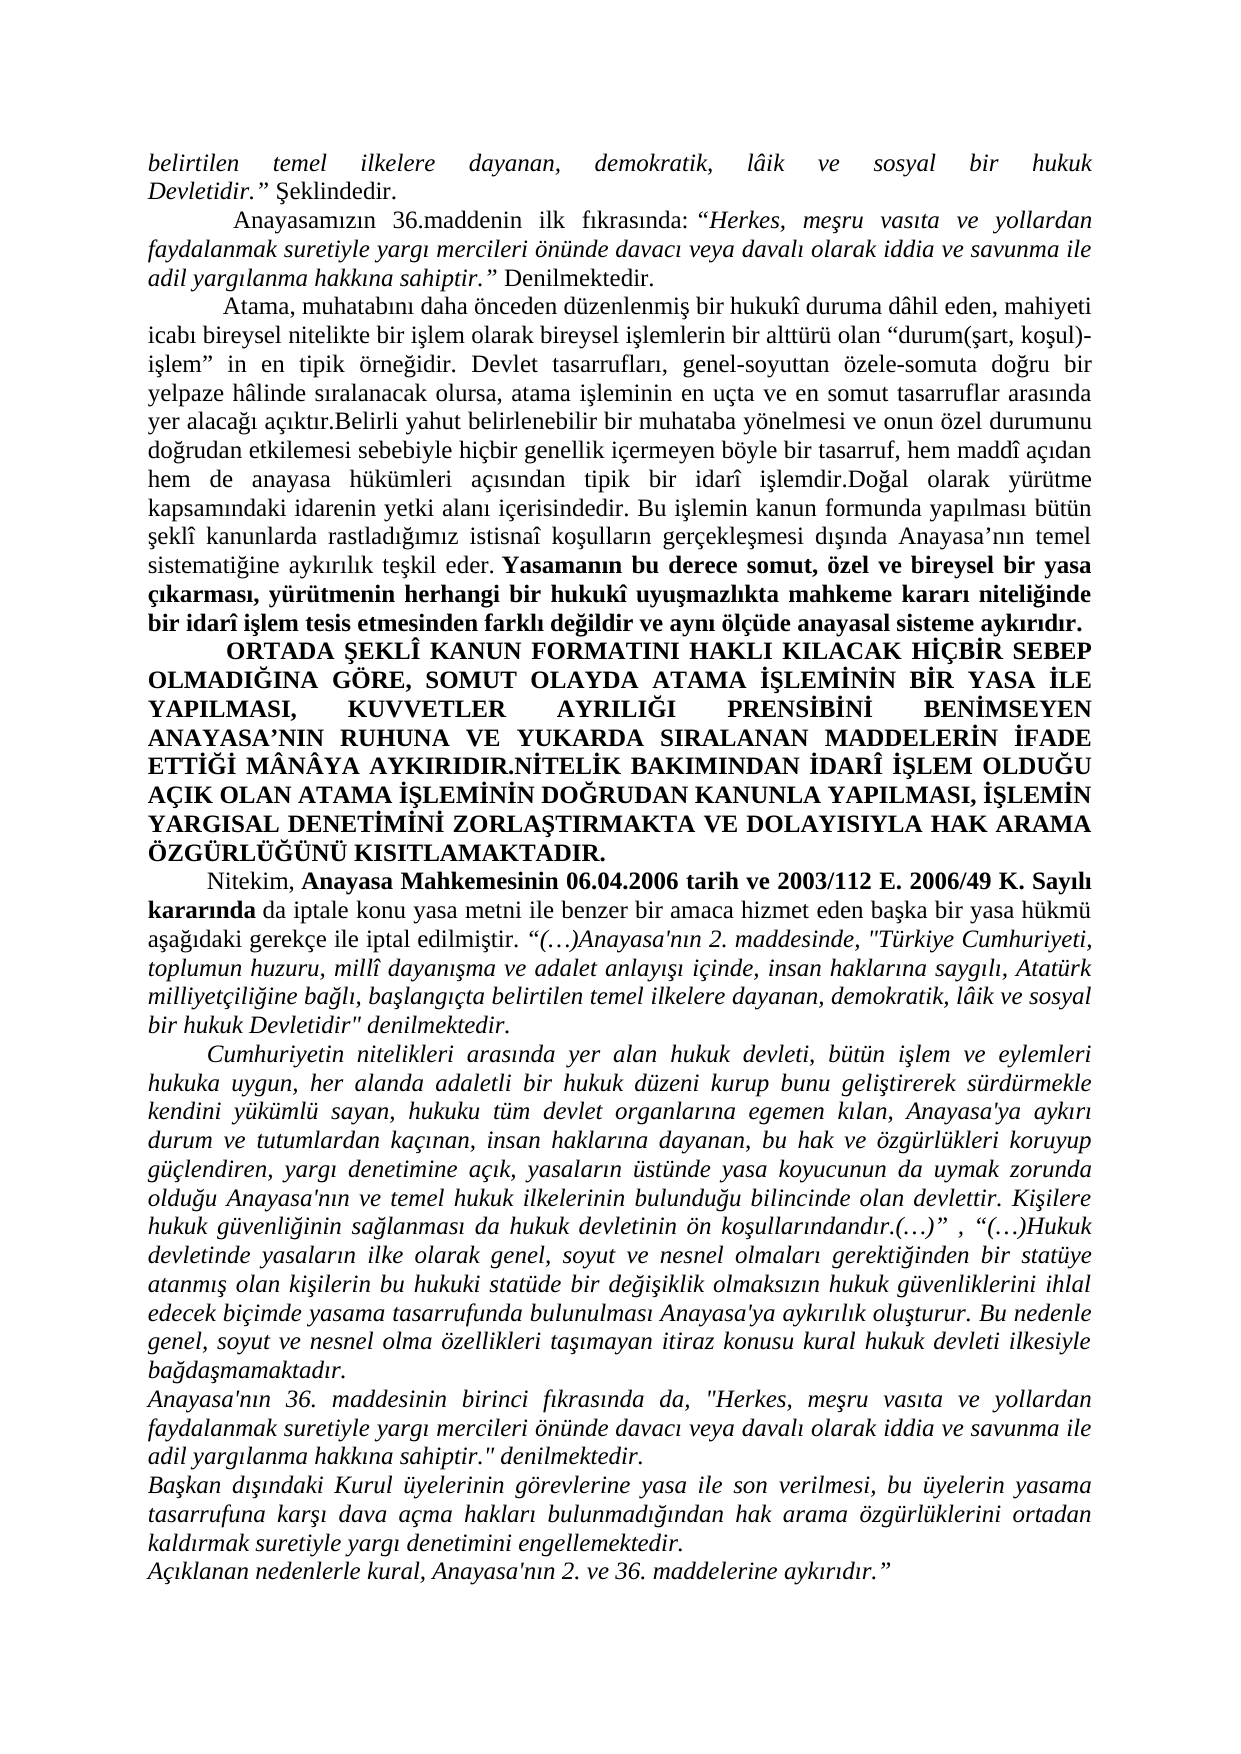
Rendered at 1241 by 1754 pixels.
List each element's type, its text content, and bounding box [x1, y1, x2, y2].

text Anayasamızın 36.maddenin ilk fıkrasında: “Herkes, meşru vasıta ve yollardan faydalanmak suretiyle yargı mercileri önünde davacı veya davalı olarak iddia ve savunma ile adil yargılanma hakkına sahiptir.” Denilmektedir. [148, 205, 1093, 291]
text Nitekim, Anayasa Mahkemesinin 06.04.2006 tarih ve 2003/112 E. 2006/49 K. Sayılı kararında da iptale konu yasa metni ile benzer bir amaca hizmet eden başka bir yasa hükmü aşağıdaki gerekçe ile iptal edilmiştir. “(…)Anayasa'nın 2. maddesinde, "Türkiye Cumhuriyeti, toplumun huzuru, millî dayanışma ve adalet anlayışı içinde, insan haklarına saygılı, Atatürk milliyetçiliğine bağlı, başlangıçta belirtilen temel ilkelere dayanan, demokratik, lâik ve sosyal bir hukuk Devletidir" denilmektedir. [148, 866, 1093, 1039]
text Atama, muhatabını daha önceden düzenlenmiş bir hukukî duruma dâhil eden, mahiyeti icabı bireysel nitelikte bir işlem olarak bireysel işlemlerin bir alttürü olan “durum(şart, koşul)-işlem” in en tipik örneğidir. Devlet tasarrufları, genel-soyuttan özele-somuta doğru bir yelpaze hâlinde sıralanacak olursa, atama işleminin en uçta ve en somut tasarruflar arasında yer alacağı açıktır.Belirli yahut belirlenebilir bir muhataba yönelmesi ve onun özel durumunu doğrudan etkilemesi sebebiyle hiçbir genellik içermeyen böyle bir tasarruf, hem maddî açıdan hem de anayasa hükümleri açısından tipik bir idarî işlemdir.Doğal olarak yürütme kapsamındaki idarenin yetki alanı içerisindedir. Bu işlemin kanun formunda yapılması bütün şeklî kanunlarda rastladığımız istisnaî koşulların gerçekleşmesi dışında Anayasa’nın temel sistematiğine aykırılık teşkil eder. Yasamanın bu derece somut, özel ve bireysel bir yasa çıkarması, yürütmenin herhangi bir hukukî uyuşmazlıkta mahkeme kararı niteliğinde bir idarî işlem tesis etmesinden farklı değildir ve aynı ölçüde anayasal sisteme aykırıdır. [148, 291, 1093, 636]
text Açıklanan nedenlerle kural, Anayasa'nın 2. ve 36. maddelerine aykırıdır.” [148, 1556, 1093, 1585]
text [148, 148, 1093, 205]
text Başkan dışındaki Kurul üyelerinin görevlerine yasa ile son verilmesi, bu üyelerin yasama tasarrufuna karşı dava açma hakları bulunmadığından hak arama özgürlüklerini ortadan kaldırmak suretiyle yargı denetimini engellemektedir. [148, 1470, 1093, 1556]
text Cumhuriyetin nitelikleri arasında yer alan hukuk devleti, bütün işlem ve eylemleri hukuka uygun, her alanda adaletli bir hukuk düzeni kurup bunu geliştirerek sürdürmekle kendini yükümlü sayan, hukuku tüm devlet organlarına egemen kılan, Anayasa'ya aykırı durum ve tutumlardan kaçınan, insan haklarına dayanan, bu hak ve özgürlükleri koruyup güçlendiren, yargı denetimine açık, yasaların üstünde yasa koyucunun da uymak zorunda olduğu Anayasa'nın ve temel hukuk ilkelerinin bulunduğu bilincinde olan devlettir. Kişilere hukuk güvenliğinin sağlanması da hukuk devletinin ön koşullarındandır.(…)” , “(…)Hukuk devletinde yasaların ilke olarak genel, soyut ve nesnel olmaları gerektiğinden bir statüye atanmış olan kişilerin bu hukuki statüde bir değişiklik olmaksızın hukuk güvenliklerini ihlal edecek biçimde yasama tasarrufunda bulunulması Anayasa'ya aykırılık oluşturur. Bu nedenle genel, soyut ve nesnel olma özellikleri taşımayan itiraz konusu kural hukuk devleti ilkesiyle bağdaşmamaktadır. [148, 1039, 1093, 1384]
text Anayasa'nın 36. maddesinin birinci fıkrasında da, "Herkes, meşru vasıta ve yollardan faydalanmak suretiyle yargı mercileri önünde davacı veya davalı olarak iddia ve savunma ile adil yargılanma hakkına sahiptir." denilmektedir. [148, 1384, 1093, 1470]
text ORTADA ŞEKLÎ KANUN FORMATINI HAKLI KILACAK HİÇBİR SEBEP OLMADIĞINA GÖRE, SOMUT OLAYDA ATAMA İŞLEMİNİN BİR YASA İLE YAPILMASI, KUVVETLER AYRILIĞI PRENSİBİNİ BENİMSEYEN ANAYASA’NIN RUHUNA VE YUKARDA SIRALANAN MADDELERİN İFADE ETTİĞİ MÂNÂYA AYKIRIDIR.NİTELİK BAKIMINDAN İDARÎ İŞLEM OLDUĞU AÇIK OLAN ATAMA İŞLEMİNİN DOĞRUDAN KANUNLA YAPILMASI, İŞLEMİN YARGISAL DENETİMİNİ ZORLAŞTIRMAKTA VE DOLAYISIYLA HAK ARAMA ÖZGÜRLÜĞÜNÜ KISITLAMAKTADIR. [148, 636, 1093, 866]
